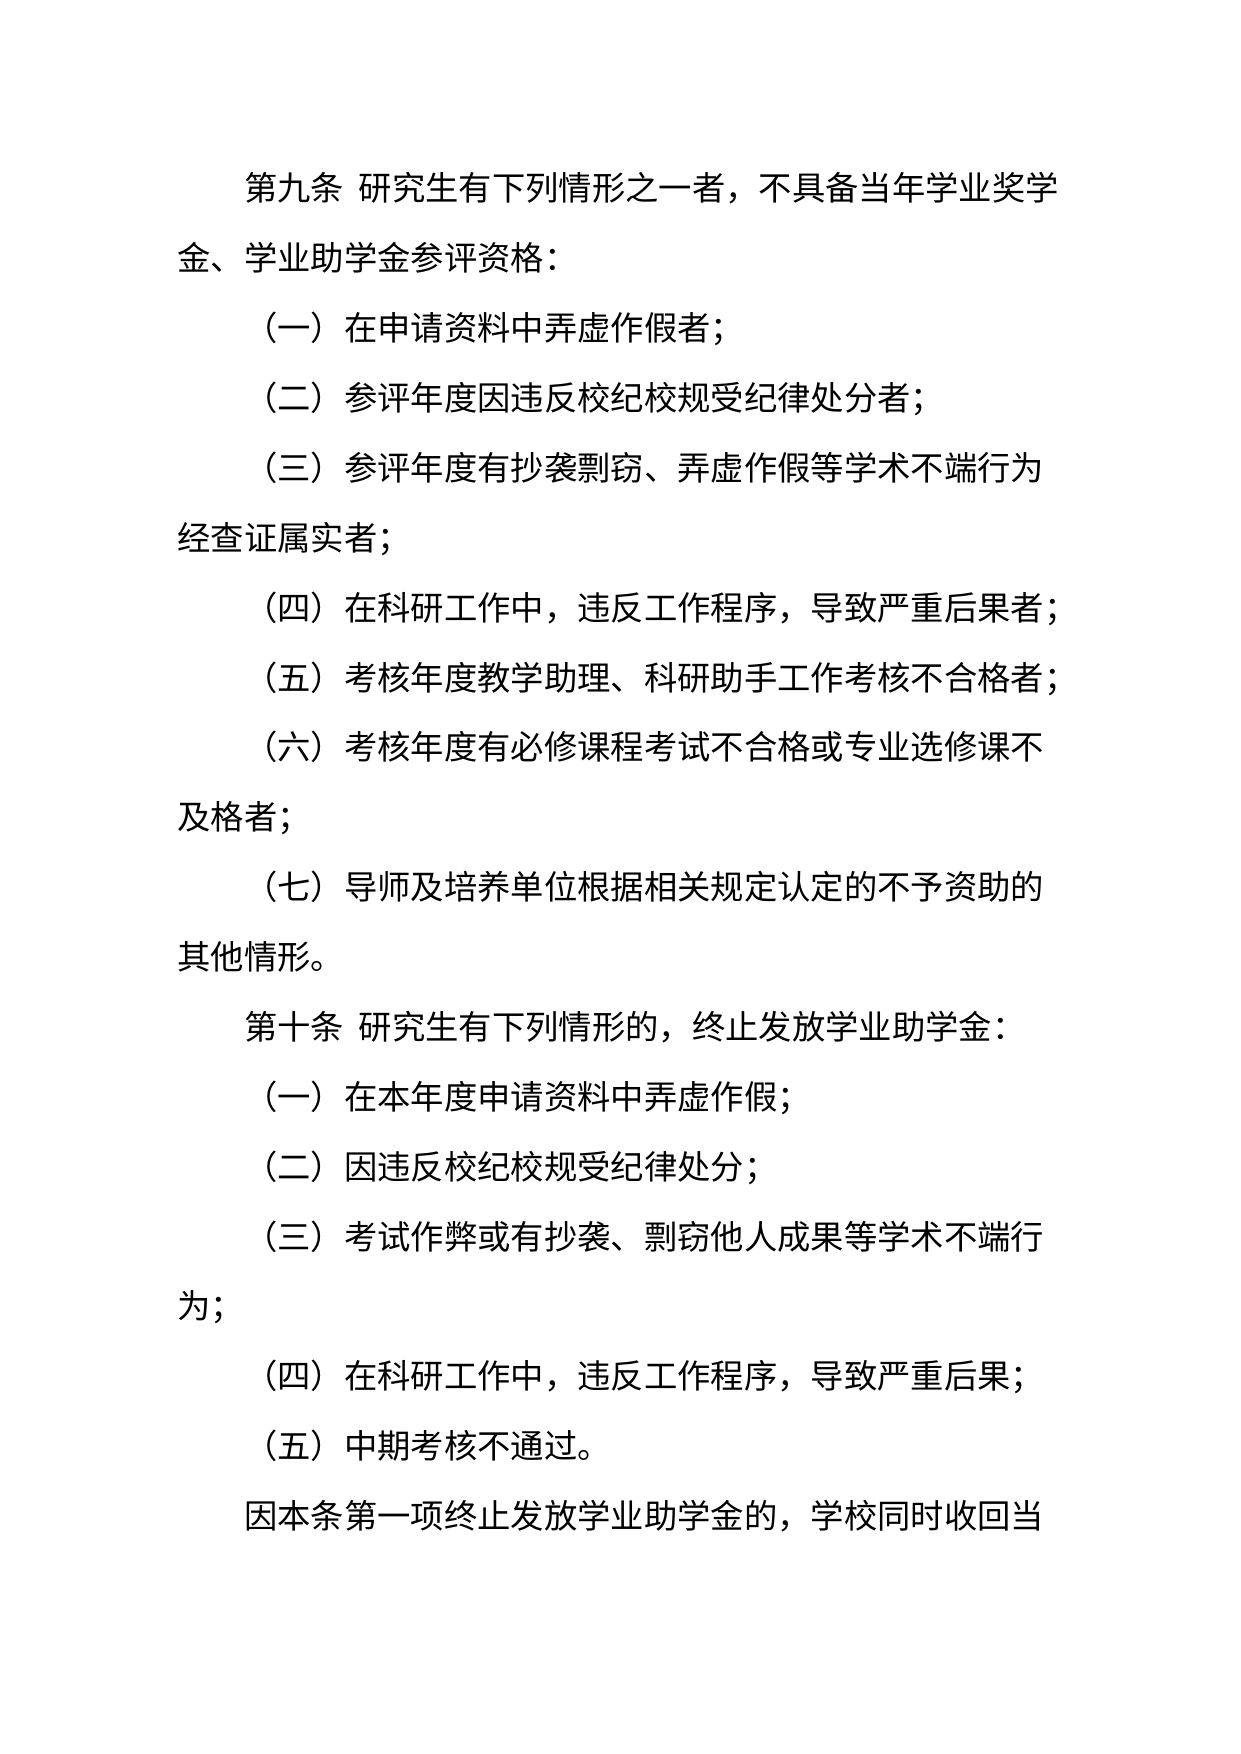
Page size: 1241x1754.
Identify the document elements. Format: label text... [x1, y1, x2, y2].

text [177, 1490, 1063, 1538]
text 第十条 研究生有下列情形的，终止发放学业助学金： [177, 1001, 1063, 1049]
text 第九条 研究生有下列情形之一者，不具备当年学业奖学金、学业助学金参评资格： [177, 162, 1063, 280]
text （四）在科研工作中，违反工作程序，导致严重后果； [177, 1350, 1063, 1398]
text （七）导师及培养单位根据相关规定认定的不予资助的其他情形。 [177, 861, 1063, 979]
text （六）考核年度有必修课程考试不合格或专业选修课不及格者； [177, 721, 1063, 839]
text （一）在申请资料中弄虚作假者； [177, 302, 1063, 350]
text （一）在本年度申请资料中弄虚作假； [177, 1071, 1063, 1119]
text （二）参评年度因违反校纪校规受纪律处分者； [177, 372, 1063, 420]
text （三）考试作弊或有抄袭、剽窃他人成果等学术不端行为； [177, 1210, 1063, 1328]
text （二）因违反校纪校规受纪律处分； [177, 1141, 1063, 1189]
text （四）在科研工作中，违反工作程序，导致严重后果者； [177, 581, 1063, 629]
text （五）中期考核不通过。 [177, 1420, 1063, 1468]
text （三）参评年度有抄袭剽窃、弄虚作假等学术不端行为经查证属实者； [177, 442, 1063, 560]
text （五）考核年度教学助理、科研助手工作考核不合格者； [177, 651, 1063, 699]
